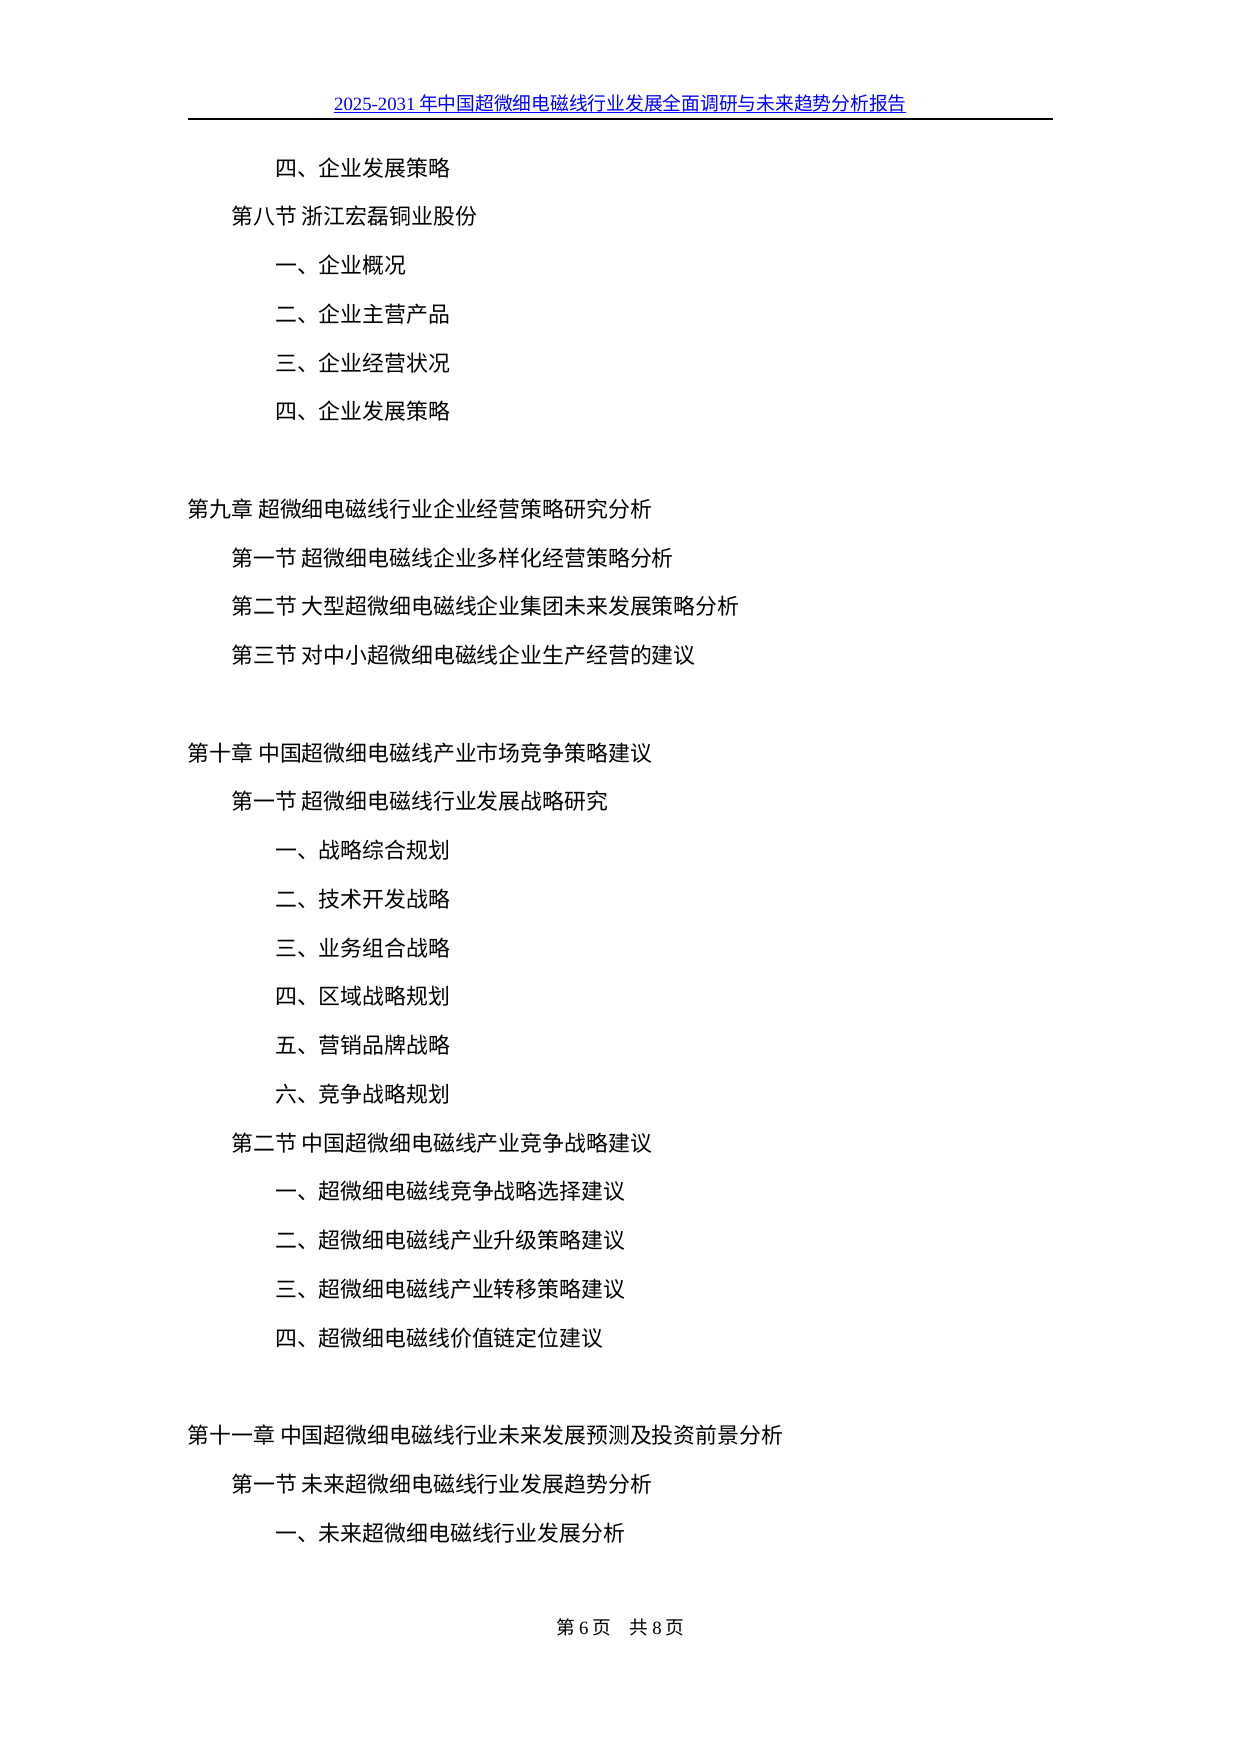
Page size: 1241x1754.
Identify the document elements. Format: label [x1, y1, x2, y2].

text [187, 150, 1053, 1548]
